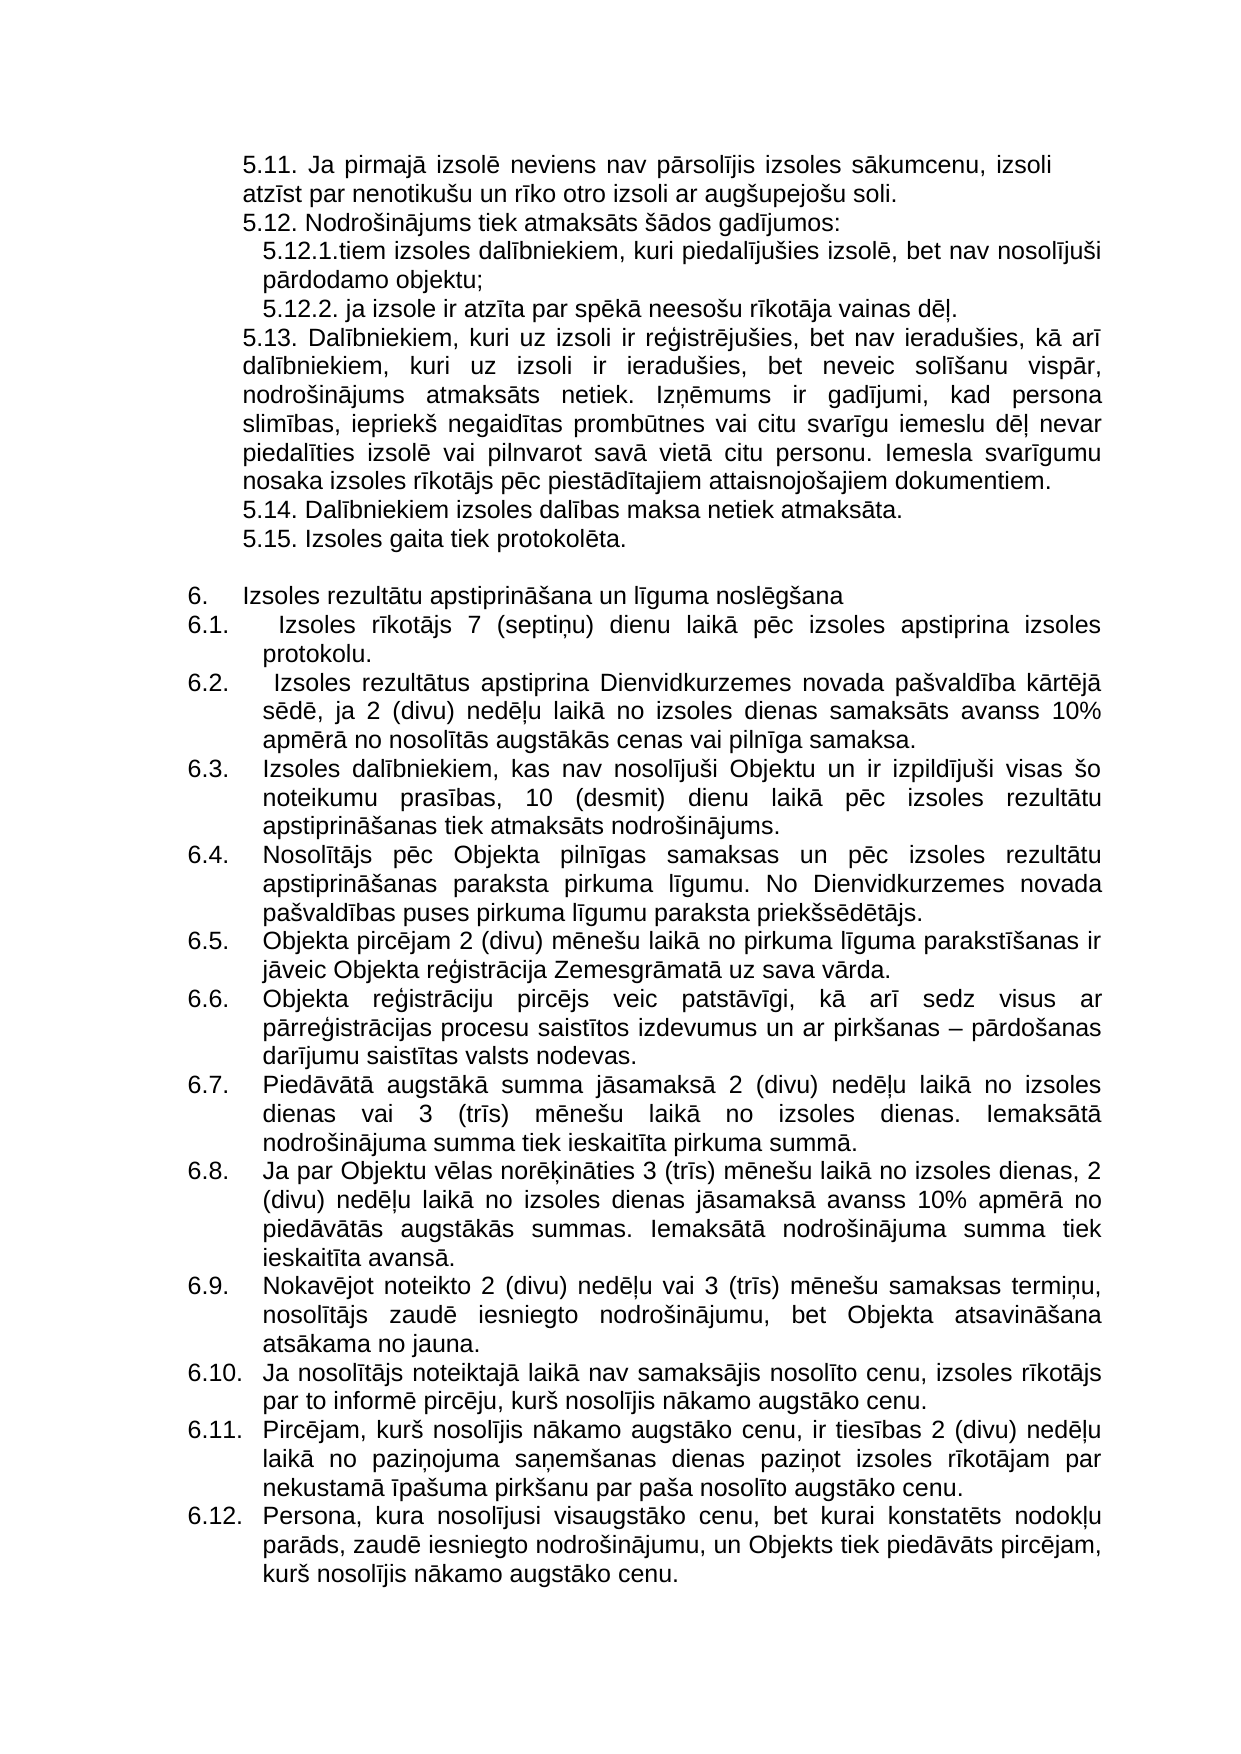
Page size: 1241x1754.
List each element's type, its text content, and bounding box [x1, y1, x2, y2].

text 5.13. Dalībniekiem, kuri uz izsoli ir reģistrējušies, bet nav ieradušies, kā arī dalībniekiem, kuri uz izsoli ir ieradušies, bet neveic solīšanu vispār, nodrošinājums atmaksāts netiek. Izņēmums ir gadījumi, kad persona slimības, iepriekš negaidītas prombūtnes vai citu svarīgu iemeslu dēļ nevar piedalīties izsolē vai pilnvarot savā vietā citu personu. Iemesla svarīgumu nosaka izsoles rīkotājs pēc piestādītajiem attaisnojošajiem dokumentiem. [242, 322, 1103, 495]
list 5.12.2. ja izsole ir atzīta par spēkā neesošu rīkotāja vainas dēļ. [262, 294, 1103, 322]
list Nosolītājs pēc Objekta pilnīgas samaksas un pēc izsoles rezultātu apstiprināšanas paraksta pirkuma līgumu. No Dienvidkurzemes novada pašvaldības puses pirkuma līgumu paraksta priekšsēdētājs. [187, 840, 1103, 926]
list Izsoles rīkotājs 7 (septiņu) dienu laikā pēc izsoles apstiprina izsoles protokolu. [187, 610, 1103, 667]
list Ja par Objektu vēlas norēķināties 3 (trīs) mēnešu laikā no izsoles dienas, 2 (divu) nedēļu laikā no izsoles dienas jāsamaksā avanss 10% apmērā no piedāvātās augstākās summas. Iemaksātā nodrošinājuma summa tiek ieskaitīta avansā. [187, 1156, 1103, 1271]
list Pircējam, kurš nosolījis nākamo augstāko cenu, ir tiesības 2 (divu) nedēļu laikā no paziņojuma saņemšanas dienas paziņot izsoles rīkotājam par nekustamā īpašuma pirkšanu par paša nosolīto augstāko cenu. [187, 1415, 1103, 1501]
list 5.12. Nodrošinājums tiek atmaksāts šādos gadījumos: [242, 207, 1053, 236]
list Izsoles rezultātus apstiprina Dienvidkurzemes novada pašvaldība kārtējā sēdē, ja 2 (divu) nedēļu laikā no izsoles dienas samaksāts avanss 10% apmērā no nosolītās augstākās cenas vai pilnīga samaksa. [187, 667, 1103, 754]
list Izsoles rezultātu apstiprināšana un līguma noslēgšana [187, 581, 1103, 610]
list 5.11. Ja pirmajā izsolē neviens nav pārsolījis izsoles sākumcenu, izsoli atzīst par nenotikušu un rīko otro izsoli ar augšupejošu soli. [242, 150, 1053, 207]
list Objekta reģistrāciju pircējs veic patstāvīgi, kā arī sedz visus ar pārreģistrācijas procesu saistītos izdevumus un ar pirkšanas – pārdošanas darījumu saistītas valsts nodevas. [187, 984, 1103, 1070]
text 5.15. Izsoles gaita tiek protokolēta. [242, 524, 1103, 552]
list Piedāvātā augstākā summa jāsamaksā 2 (divu) nedēļu laikā no izsoles dienas vai 3 (trīs) mēnešu laikā no izsoles dienas. Iemaksātā nodrošinājuma summa tiek ieskaitīta pirkuma summā. [187, 1070, 1103, 1156]
list 5.12.1.tiem izsoles dalībniekiem, kuri piedalījušies izsolē, bet nav nosolījuši pārdodamo objektu; [262, 236, 1103, 294]
list Izsoles dalībniekiem, kas nav nosolījuši Objektu un ir izpildījuši visas šo noteikumu prasības, 10 (desmit) dienu laikā pēc izsoles rezultātu apstiprināšanas tiek atmaksāts nodrošinājums. [187, 754, 1103, 840]
list Ja nosolītājs noteiktajā laikā nav samaksājis nosolīto cenu, izsoles rīkotājs par to informē pircēju, kurš nosolījis nākamo augstāko cenu. [187, 1357, 1103, 1415]
list Persona, kura nosolījusi visaugstāko cenu, bet kurai konstatēts nodokļu parāds, zaudē iesniegto nodrošinājumu, un Objekts tiek piedāvāts pircējam, kurš nosolījis nākamo augstāko cenu. [187, 1501, 1103, 1587]
text 5.14. Dalībniekiem izsoles dalības maksa netiek atmaksāta. [242, 495, 1103, 524]
list Objekta pircējam 2 (divu) mēnešu laikā no pirkuma līguma parakstīšanas ir jāveic Objekta reģistrācija Zemesgrāmatā uz sava vārda. [187, 926, 1103, 984]
list Nokavējot noteikto 2 (divu) nedēļu vai 3 (trīs) mēnešu samaksas termiņu, nosolītājs zaudē iesniegto nodrošinājumu, bet Objekta atsavināšana atsākama no jauna. [187, 1271, 1103, 1357]
